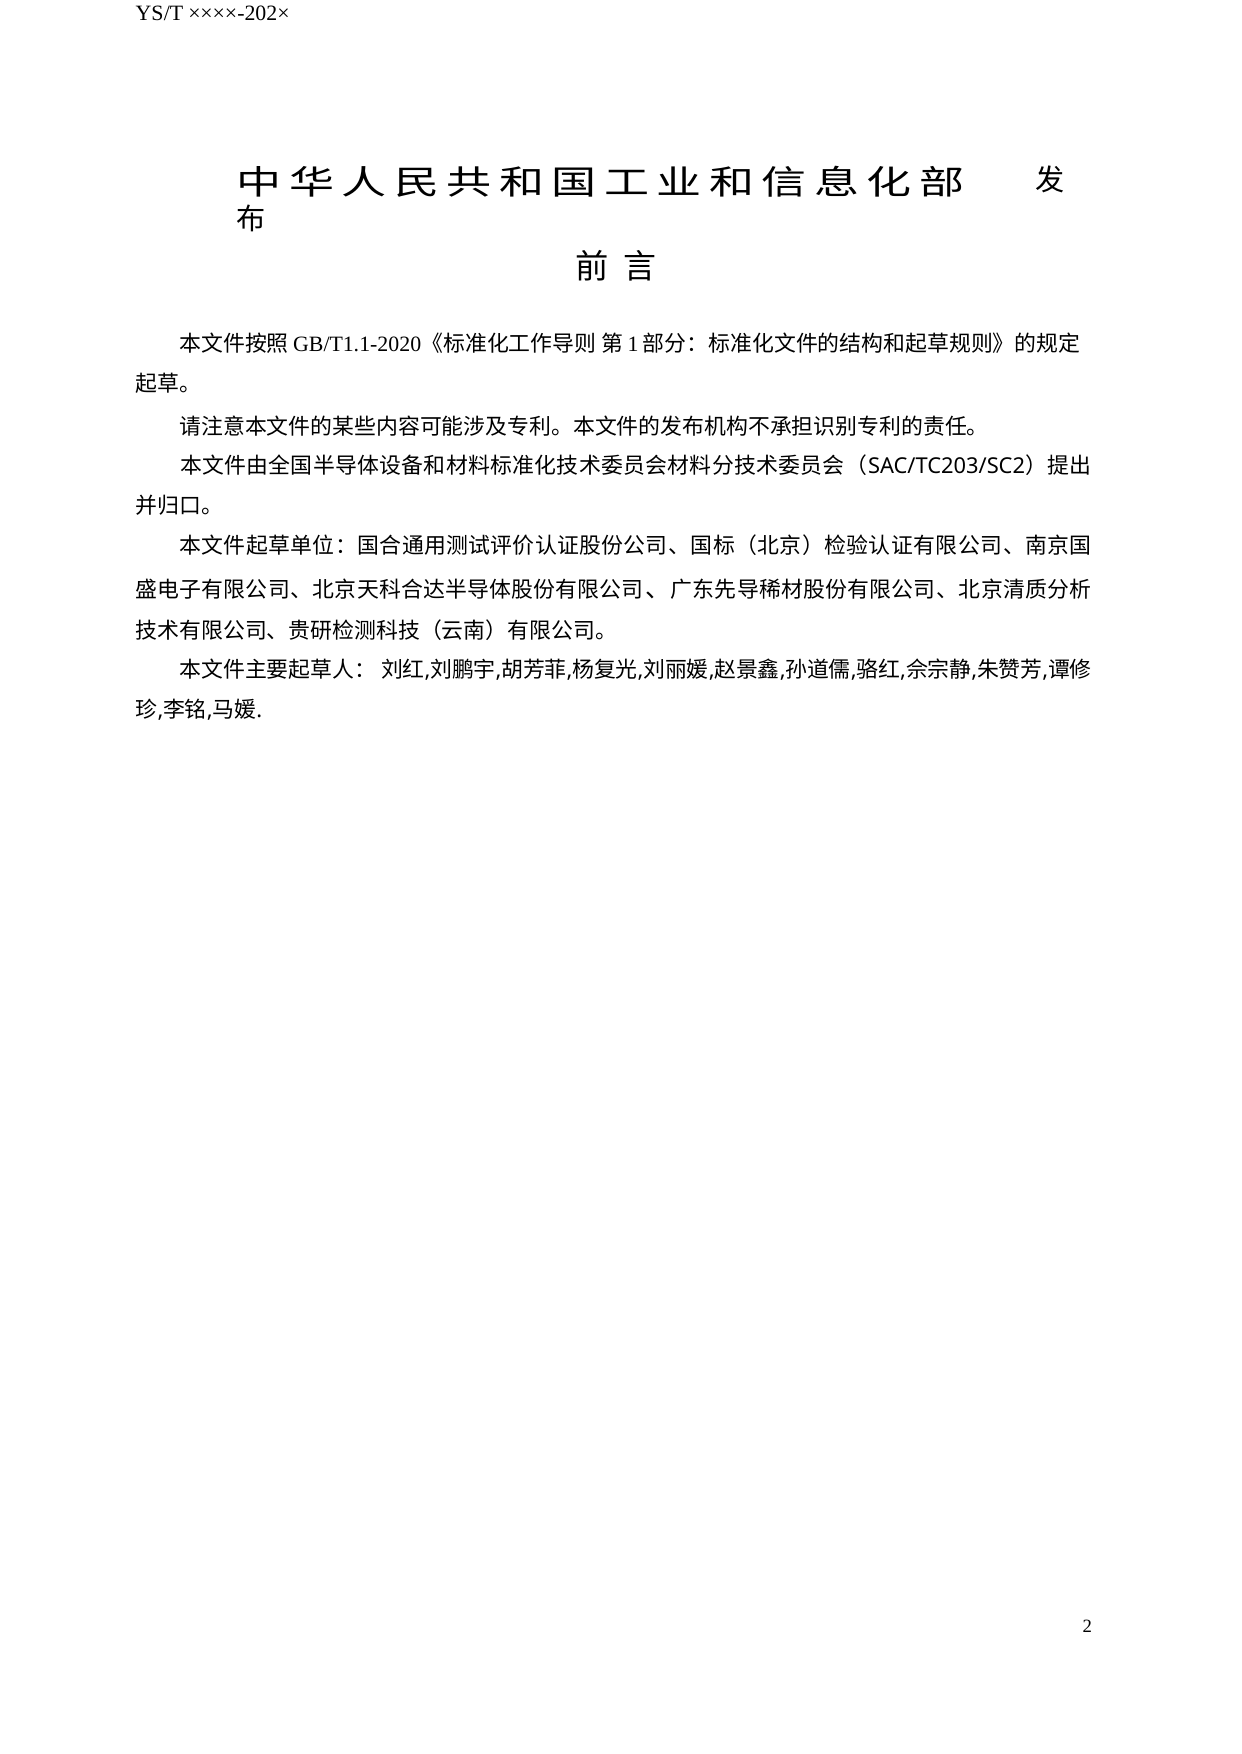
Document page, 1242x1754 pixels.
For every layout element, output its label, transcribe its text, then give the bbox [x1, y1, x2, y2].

text 本文件按照GB/T1.1-2020《标准化工作导则 第1部分：标准化文件的结构和起草规则》的规定起草。 [135, 326, 1100, 397]
text 本文件主要起草人： 刘红,刘鹏宇,胡芳菲,杨复光,刘丽媛,赵景鑫,孙道儒,骆红,佘宗静,朱赞芳,谭修珍,李铭,马媛. [135, 652, 1092, 724]
text 中 华 人 民 共 和 国 工 业 和 信 息 化 部 发布 [237, 158, 1092, 237]
text 前 言 [135, 237, 1096, 282]
text 本文件起草单位：国合通用测试评价认证股份公司、国标（北京）检验认证有限公司、南京国盛电子有限公司、北京天科合达半导体股份有限公司、广东先导稀材股份有限公司、北京清质分析技术有限公司、贵研检测科技（云南）有限公司。 [135, 528, 1092, 644]
text 本文件由全国半导体设备和材料标准化技术委员会材料分技术委员会（SAC/TC203/SC2）提出并归口。 [135, 448, 1092, 520]
text 请注意本文件的某些内容可能涉及专利。本文件的发布机构不承担识别专利的责任。 [135, 409, 1100, 441]
